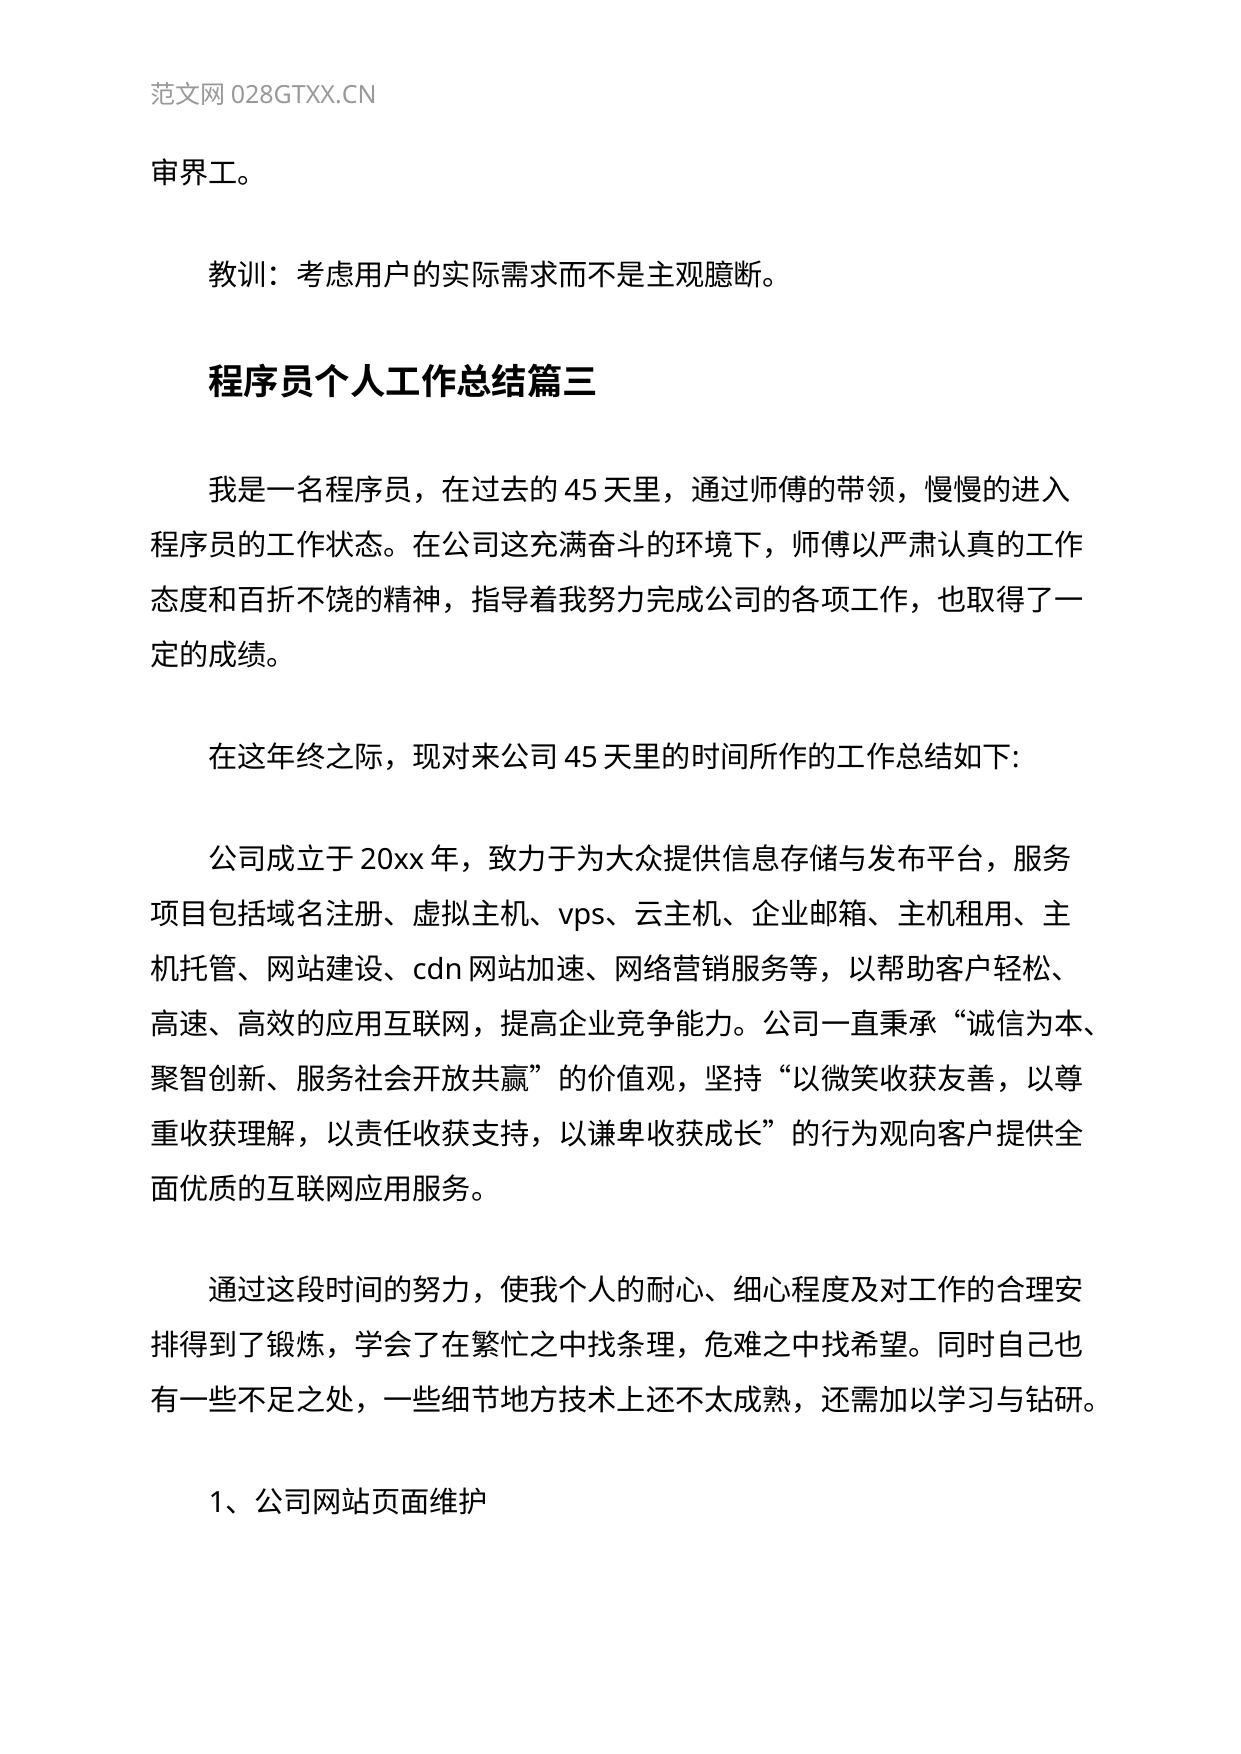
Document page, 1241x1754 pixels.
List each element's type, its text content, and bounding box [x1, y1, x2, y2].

text 公司成立于20xx年，致力于为大众提供信息存储与发布平台，服务项目包括域名注册、虚拟主机、vps、云主机、企业邮箱、主机租用、主机托管、网站建设、cdn网站加速、网络营销服务等，以帮助客户轻松、高速、高效的应用互联网，提高企业竞争能力。公司一直秉承“诚信为本、聚智创新、服务社会开放共赢”的价值观，坚持“以微笑收获友善，以尊重收获理解，以责任收获支持，以谦卑收获成长”的行为观向客户提供全面优质的互联网应用服务。 [150, 836, 1090, 1207]
text 在这年终之际，现对来公司45天里的时间所作的工作总结如下: [150, 733, 1090, 776]
text 我是一名程序员，在过去的45天里，通过师傅的带领，慢慢的进入程序员的工作状态。在公司这充满奋斗的环境下，师傅以严肃认真的工作态度和百折不饶的精神，指导着我努力完成公司的各项工作，也取得了一定的成绩。 [150, 467, 1090, 674]
text 通过这段时间的努力，使我个人的耐心、细心程度及对工作的合理安排得到了锻炼，学会了在繁忙之中找条理，危难之中找希望。同时自己也有一些不足之处，一些细节地方技术上还不太成熟，还需加以学习与钻研。 [150, 1267, 1090, 1419]
text 教训：考虑用户的实际需求而不是主观臆断。 [150, 252, 1090, 294]
text 1、公司网站页面维护 [150, 1478, 1090, 1521]
text 程序员个人工作总结篇三 [150, 353, 1090, 405]
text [150, 150, 1090, 192]
